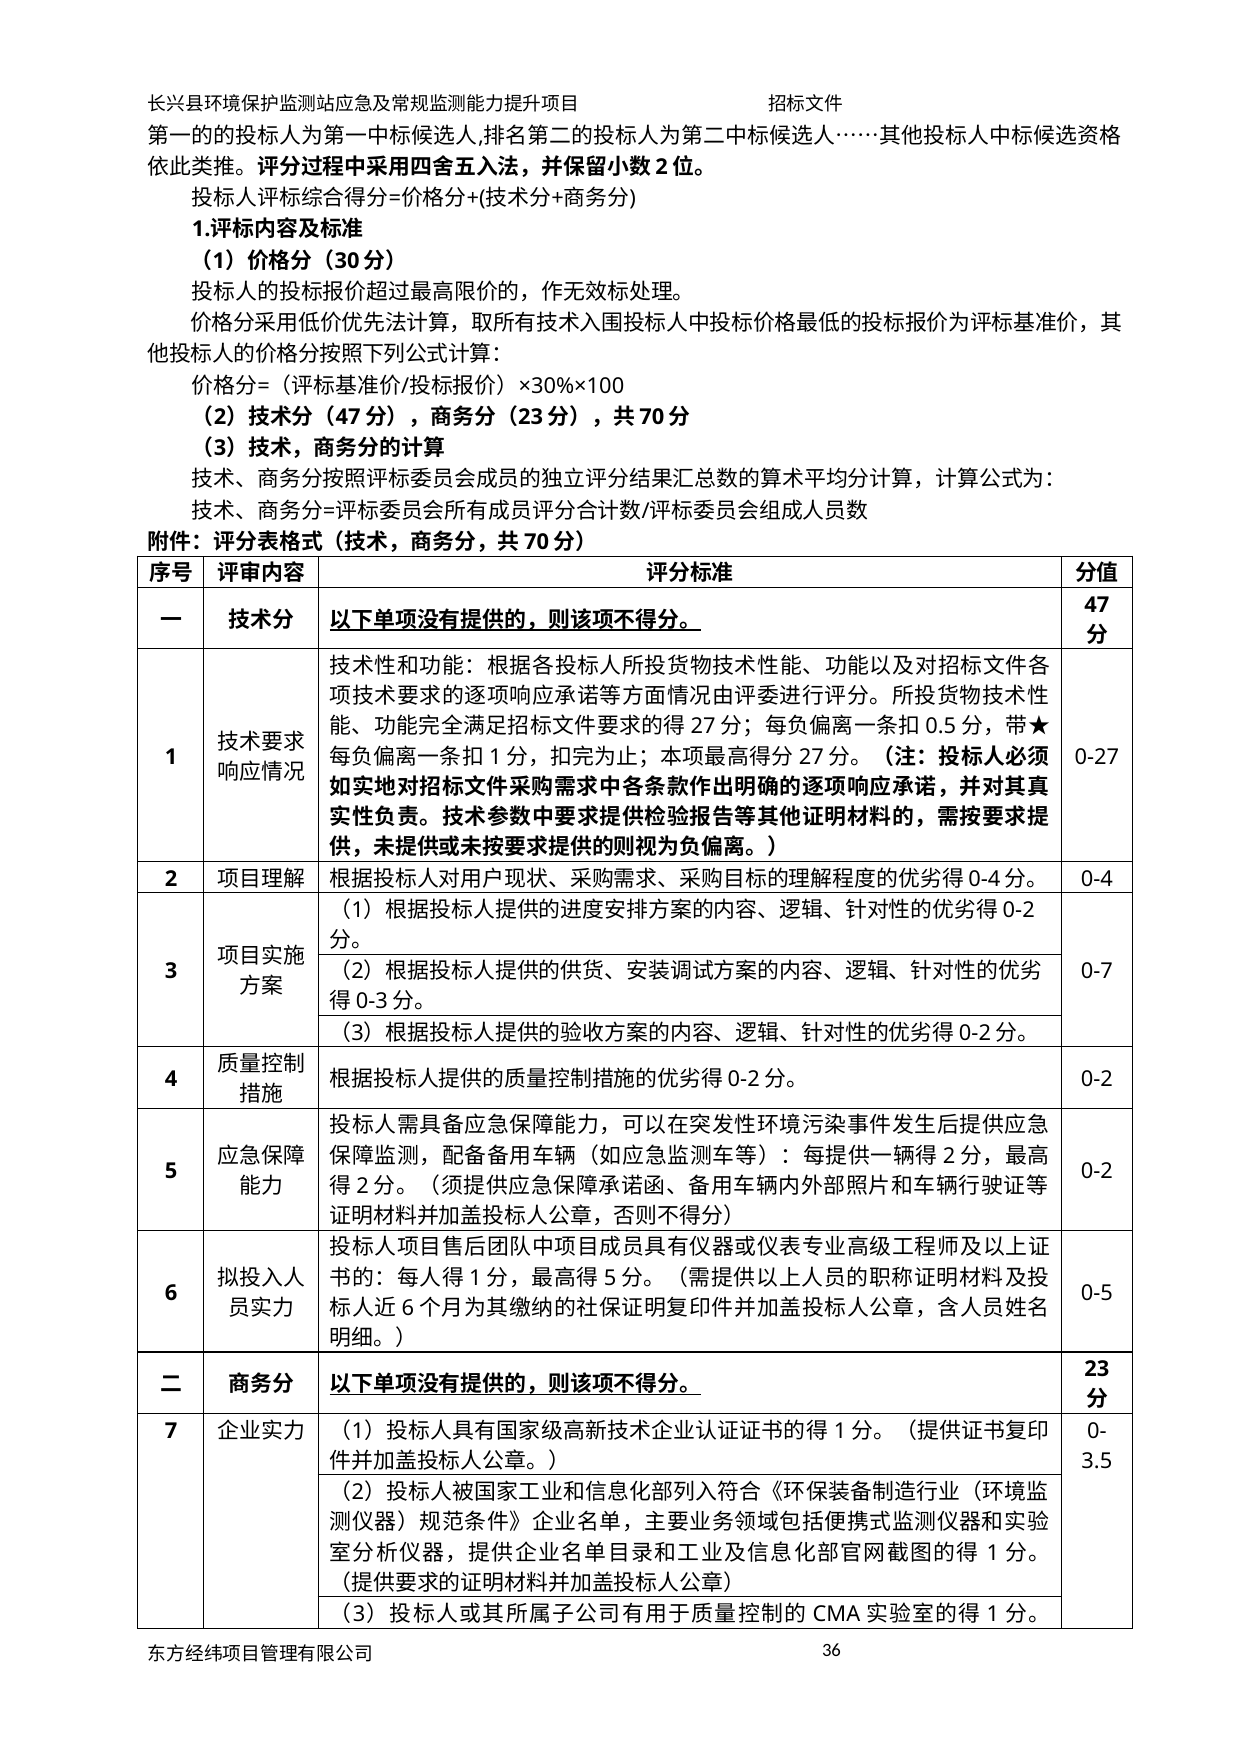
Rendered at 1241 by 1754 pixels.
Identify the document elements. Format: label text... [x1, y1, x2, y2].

table_cell 0-4 [1062, 862, 1132, 892]
table_cell 二 [138, 1353, 203, 1413]
table_header 分值 [1062, 557, 1132, 587]
table_cell 技术要求响应情况 [204, 649, 318, 861]
table_cell （1）根据投标人提供的进度安排方案的内容、逻辑、针对性的优劣得0-2分。 [319, 893, 1061, 953]
table_cell 项目实施方案 [204, 893, 318, 1046]
table_cell 3 [138, 893, 203, 1046]
table_cell 0-27 [1062, 649, 1132, 861]
table_cell 0-2 [1062, 1109, 1132, 1229]
text （2）技术分（47分），商务分（23分），共70分 [148, 399, 1122, 431]
table_cell 2 [138, 862, 203, 892]
table_header 序号 [138, 557, 203, 587]
table_cell 投标人项目售后团队中项目成员具有仪器或仪表专业高级工程师及以上证书的：每人得1分，最高得5分。（需提供以上人员的职称证明材料及投标人近6个月为其缴纳的社保证明复印件并加盖投标人公章，含人员姓名明细。） [319, 1231, 1061, 1351]
table_cell 6 [138, 1231, 203, 1351]
table_cell （1）投标人具有国家级高新技术企业认证证书的得1分。（提供证书复印件并加盖投标人公章。） [319, 1414, 1061, 1474]
table_cell 一 [138, 588, 203, 648]
text 1.评标内容及标准 [148, 212, 1122, 243]
table_cell 质量控制措施 [204, 1047, 318, 1108]
text 价格分采用低价优先法计算，取所有技术入围投标人中投标价格最低的投标报价为评标基准价，其他投标人的价格分按照下列公式计算： [148, 306, 1122, 368]
table_cell 5 [138, 1109, 203, 1229]
text 技术、商务分=评标委员会所有成员评分合计数/评标委员会组成人员数 [148, 493, 1122, 524]
table_cell 以下单项没有提供的，则该项不得分。 [319, 1353, 1061, 1413]
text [148, 118, 1122, 181]
text 技术、商务分按照评标委员会成员的独立评分结果汇总数的算术平均分计算，计算公式为： [148, 462, 1122, 493]
table_cell 以下单项没有提供的，则该项不得分。 [319, 588, 1061, 648]
table_cell 应急保障能力 [204, 1109, 318, 1229]
text （1）价格分（30分） [148, 243, 1122, 274]
table_cell 47分 [1062, 588, 1132, 648]
table_cell 4 [138, 1047, 203, 1108]
text 投标人评标综合得分=价格分+(技术分+商务分) [148, 181, 1122, 212]
table_cell 商务分 [204, 1353, 318, 1413]
text （3）技术，商务分的计算 [148, 431, 1122, 462]
table_cell 0-3.5 [1062, 1414, 1132, 1627]
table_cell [319, 1597, 1061, 1627]
text 附件：评分表格式（技术，商务分，共70分） [148, 524, 1122, 556]
table_cell 根据投标人提供的质量控制措施的优劣得0-2分。 [319, 1047, 1061, 1108]
table_cell 0-5 [1062, 1231, 1132, 1351]
table_cell 根据投标人对用户现状、采购需求、采购目标的理解程度的优劣得0-4分。 [319, 862, 1061, 892]
table_cell 技术性和功能：根据各投标人所投货物技术性能、功能以及对招标文件各项技术要求的逐项响应承诺等方面情况由评委进行评分。所投货物技术性能、功能完全满足招标文件要求的得27分；每负偏离一条扣0.5分，带★每负偏离一条扣1分，扣完为止；本项最高得分27分。（注：投标人必须如实地对招标文件采购需求中各条款作出明确的逐项响应承诺，并对其真实性负责。技术参数中要求提供检验报告等其他证明材料的，需按要求提供，未提供或未按要求提供的则视为负偏离。） [319, 649, 1061, 861]
table_cell （2）投标人被国家工业和信息化部列入符合《环保装备制造行业（环境监测仪器）规范条件》企业名单，主要业务领域包括便携式监测仪器和实验室分析仪器，提供企业名单目录和工业及信息化部官网截图的得1分。（提供要求的证明材料并加盖投标人公章） [319, 1475, 1061, 1596]
table_cell 0-2 [1062, 1047, 1132, 1108]
table_cell 1 [138, 649, 203, 861]
table_cell 项目理解 [204, 862, 318, 892]
table_cell （2）根据投标人提供的供货、安装调试方案的内容、逻辑、针对性的优劣得0-3分。 [319, 955, 1061, 1015]
table_cell 技术分 [204, 588, 318, 648]
table_cell 7 [138, 1414, 203, 1627]
table_cell 23分 [1062, 1353, 1132, 1413]
table_cell 投标人需具备应急保障能力，可以在突发性环境污染事件发生后提供应急保障监测，配备备用车辆（如应急监测车等）：每提供一辆得2分，最高得2分。（须提供应急保障承诺函、备用车辆内外部照片和车辆行驶证等证明材料并加盖投标人公章，否则不得分） [319, 1109, 1061, 1229]
text 投标人的投标报价超过最高限价的，作无效标处理。 [148, 274, 1122, 306]
table_cell 0-7 [1062, 893, 1132, 1046]
text 价格分=（评标基准价/投标报价）×30%×100 [148, 368, 1122, 399]
table_header 评分标准 [319, 557, 1061, 587]
table_header 评审内容 [204, 557, 318, 587]
table_cell 企业实力 [204, 1414, 318, 1627]
table_cell 拟投入人员实力 [204, 1231, 318, 1351]
table_cell （3）根据投标人提供的验收方案的内容、逻辑、针对性的优劣得0-2分。 [319, 1016, 1061, 1046]
